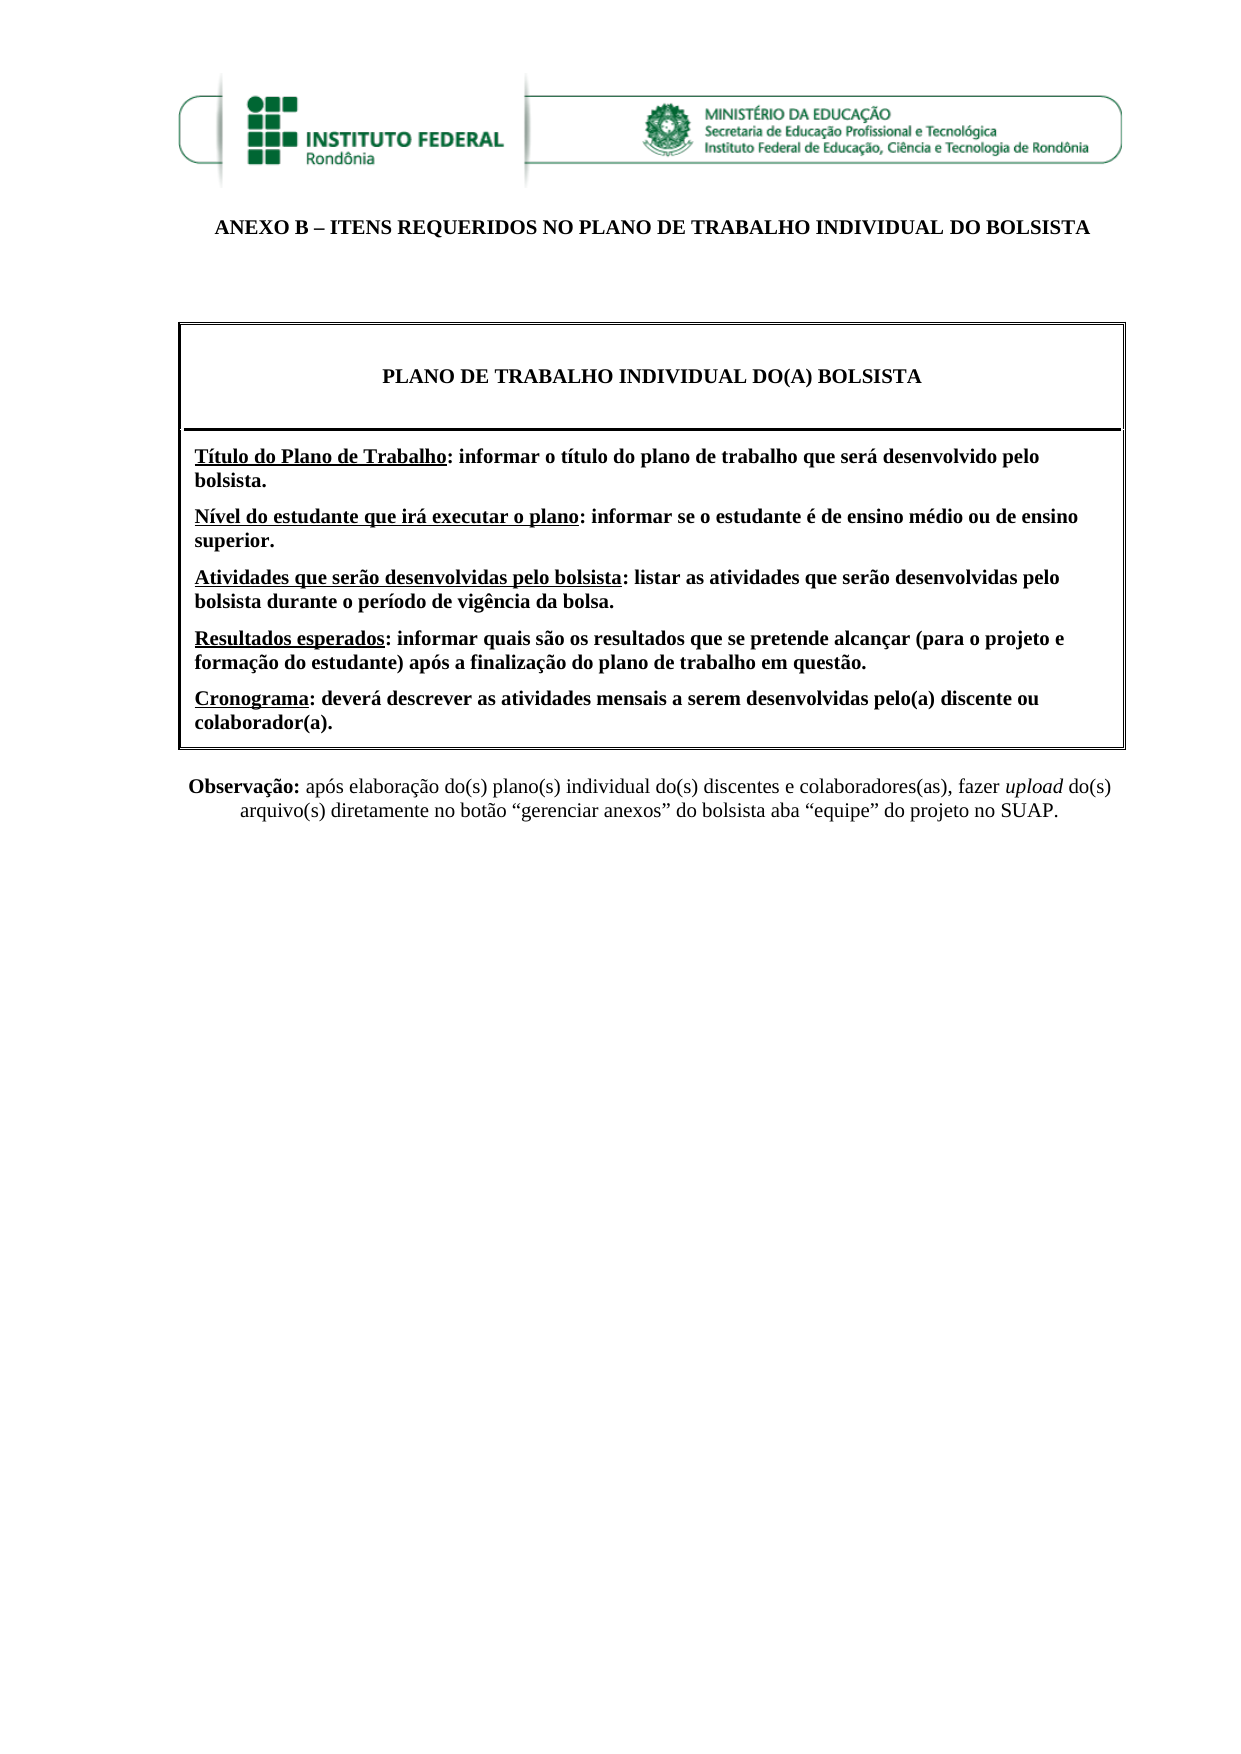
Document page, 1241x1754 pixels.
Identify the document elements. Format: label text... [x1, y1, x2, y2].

text Observação: após elaboração do(s) plano(s) individual do(s) discentes e colaboradores(as), fazer upload do(s) arquivo(s) diretamente no botão “gerenciar anexos” do bolsista aba “equipe” do projeto no SUAP. [179, 774, 1120, 822]
picture [177, 73, 1123, 188]
table_header PLANO DE TRABALHO INDIVIDUAL DO(A) BOLSISTA [181, 325, 1123, 428]
text ANEXO B – ITENS REQUERIDOS NO PLANO DE TRABALHO INDIVIDUAL DO BOLSISTA [190, 215, 1109, 239]
table_cell Título do Plano de Trabalho: informar o título do plano de trabalho que será desenvolvido pelo bolsista. Nível do estudante que irá executar o plano: informar se o estudante é de ensino médio ou de ensino superior. Atividades que serão desenvolvidas pelo bolsista: listar as atividades que serão desenvolvidas pelo bolsista durante o período de vigência da bolsa. Resultados esperados: informar quais são os resultados que se pretende alcançar (para o projeto e formação do estudante) após a finalização do plano de trabalho em questão. Cronograma: deverá descrever as atividades mensais a serem desenvolvidas pelo(a) discente ou colaborador(a). [180, 428, 1124, 747]
